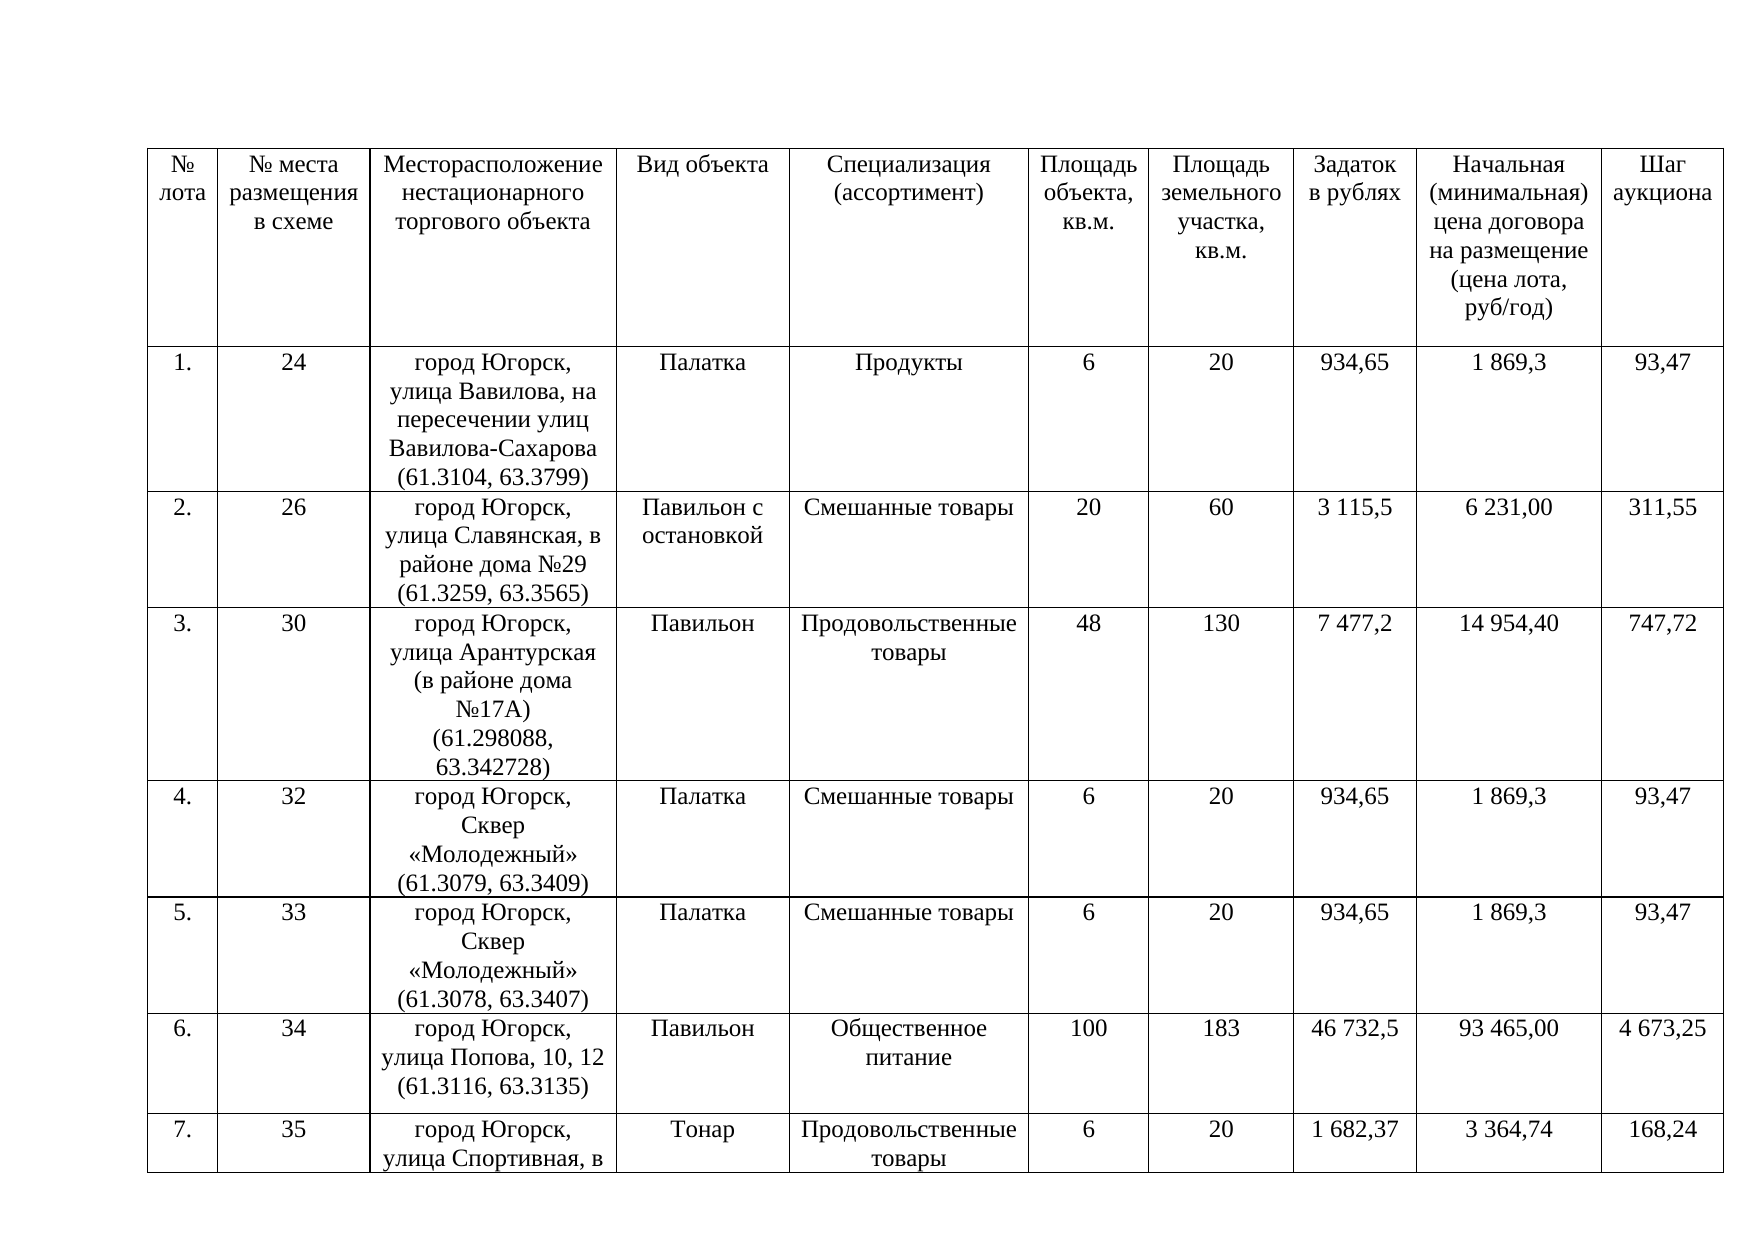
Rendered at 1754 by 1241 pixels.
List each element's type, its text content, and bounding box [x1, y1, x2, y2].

table_cell 93 465,00 [1417, 1014, 1601, 1113]
table_cell 20 [1149, 898, 1293, 1012]
table_cell 35 [218, 1114, 369, 1172]
table_cell Павильон [617, 608, 789, 780]
table_header Шаг аукциона [1602, 149, 1723, 346]
table_header Площадь земельного участка, кв.м. [1149, 149, 1293, 346]
table_cell 6 [1029, 781, 1148, 896]
table_cell 3 364,74 [1417, 1114, 1601, 1172]
table_cell Палатка [617, 347, 789, 491]
table_cell город Югорск, улица Вавилова, на пересечении улиц Вавилова-Сахарова (61.3104, 63.3799) [371, 347, 616, 491]
table_header № места размещения в схеме [218, 149, 369, 346]
table_cell 3 115,5 [1294, 492, 1416, 607]
table_cell 24 [218, 347, 369, 491]
table_cell город Югорск, улица Попова, 10, 12 (61.3116, 63.3135) [371, 1014, 616, 1113]
table_cell 33 [218, 898, 369, 1012]
table_cell 2. [148, 492, 217, 607]
table_header Вид объекта [617, 149, 789, 346]
table_header Специализация (ассортимент) [790, 149, 1028, 346]
table_header Начальная (минимальная) цена договора на размещение (цена лота, руб/год) [1417, 149, 1601, 346]
table_cell 934,65 [1294, 781, 1416, 896]
table_cell 46 732,5 [1294, 1014, 1416, 1113]
table_cell 1 869,3 [1417, 898, 1601, 1012]
table_cell 1 869,3 [1417, 781, 1601, 896]
table_header Месторасположение нестационарного торгового объекта [371, 149, 616, 346]
table_cell Продукты [790, 347, 1028, 491]
table_cell город Югорск, улица Славянская, в районе дома №29 (61.3259, 63.3565) [371, 492, 616, 607]
table_cell 6 231,00 [1417, 492, 1601, 607]
table_cell 311,55 [1602, 492, 1723, 607]
table_cell Смешанные товары [790, 492, 1028, 607]
table_cell 4 673,25 [1602, 1014, 1723, 1113]
table_cell Общественное питание [790, 1014, 1028, 1113]
table_cell 4. [148, 781, 217, 896]
table_cell 93,47 [1602, 347, 1723, 491]
table_cell 3. [148, 608, 217, 780]
table_cell 26 [218, 492, 369, 607]
table_cell Палатка [617, 898, 789, 1012]
table_cell 34 [218, 1014, 369, 1113]
table_cell 93,47 [1602, 781, 1723, 896]
table_cell 20 [1029, 492, 1148, 607]
table_cell Продовольственные товары [790, 608, 1028, 780]
table_cell Палатка [617, 781, 789, 896]
table_cell 20 [1149, 781, 1293, 896]
table_cell 48 [1029, 608, 1148, 780]
table_header Задаток в рублях [1294, 149, 1416, 346]
table_cell 934,65 [1294, 898, 1416, 1012]
table_cell 6. [148, 1014, 217, 1113]
table_cell 168,24 [1602, 1114, 1723, 1172]
table_cell Павильон [617, 1014, 789, 1113]
table_cell 747,72 [1602, 608, 1723, 780]
table_cell 6 [1029, 898, 1148, 1012]
table_cell 32 [218, 781, 369, 896]
table_cell Павильон с остановкой [617, 492, 789, 607]
table_cell 934,65 [1294, 347, 1416, 491]
table_cell 20 [1149, 1114, 1293, 1172]
table_cell 30 [218, 608, 369, 780]
table_header Площадь объекта, кв.м. [1029, 149, 1148, 346]
table_cell Смешанные товары [790, 781, 1028, 896]
table_cell Тонар [617, 1114, 789, 1172]
table_cell 7. [148, 1114, 217, 1172]
table_cell 6 [1029, 347, 1148, 491]
table_cell Смешанные товары [790, 898, 1028, 1012]
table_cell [790, 1114, 1028, 1172]
table_cell 14 954,40 [1417, 608, 1601, 780]
table_header № лота [148, 149, 217, 346]
table_cell 100 [1029, 1014, 1148, 1113]
table_cell 60 [1149, 492, 1293, 607]
table_cell 1 869,3 [1417, 347, 1601, 491]
table_cell город Югорск, улица Арантурская (в районе дома №17А) (61.298088, 63.342728) [371, 608, 616, 780]
table_cell город Югорск, Сквер «Молодежный» (61.3079, 63.3409) [371, 781, 616, 896]
table_cell 7 477,2 [1294, 608, 1416, 780]
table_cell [371, 1114, 616, 1172]
table_cell город Югорск, Сквер «Молодежный» (61.3078, 63.3407) [371, 898, 616, 1012]
table_cell 5. [148, 898, 217, 1012]
table_cell 130 [1149, 608, 1293, 780]
table_cell 93,47 [1602, 898, 1723, 1012]
table_cell 1. [148, 347, 217, 491]
table_cell 20 [1149, 347, 1293, 491]
table_cell 6 [1029, 1114, 1148, 1172]
table_cell 1 682,37 [1294, 1114, 1416, 1172]
table_cell 183 [1149, 1014, 1293, 1113]
